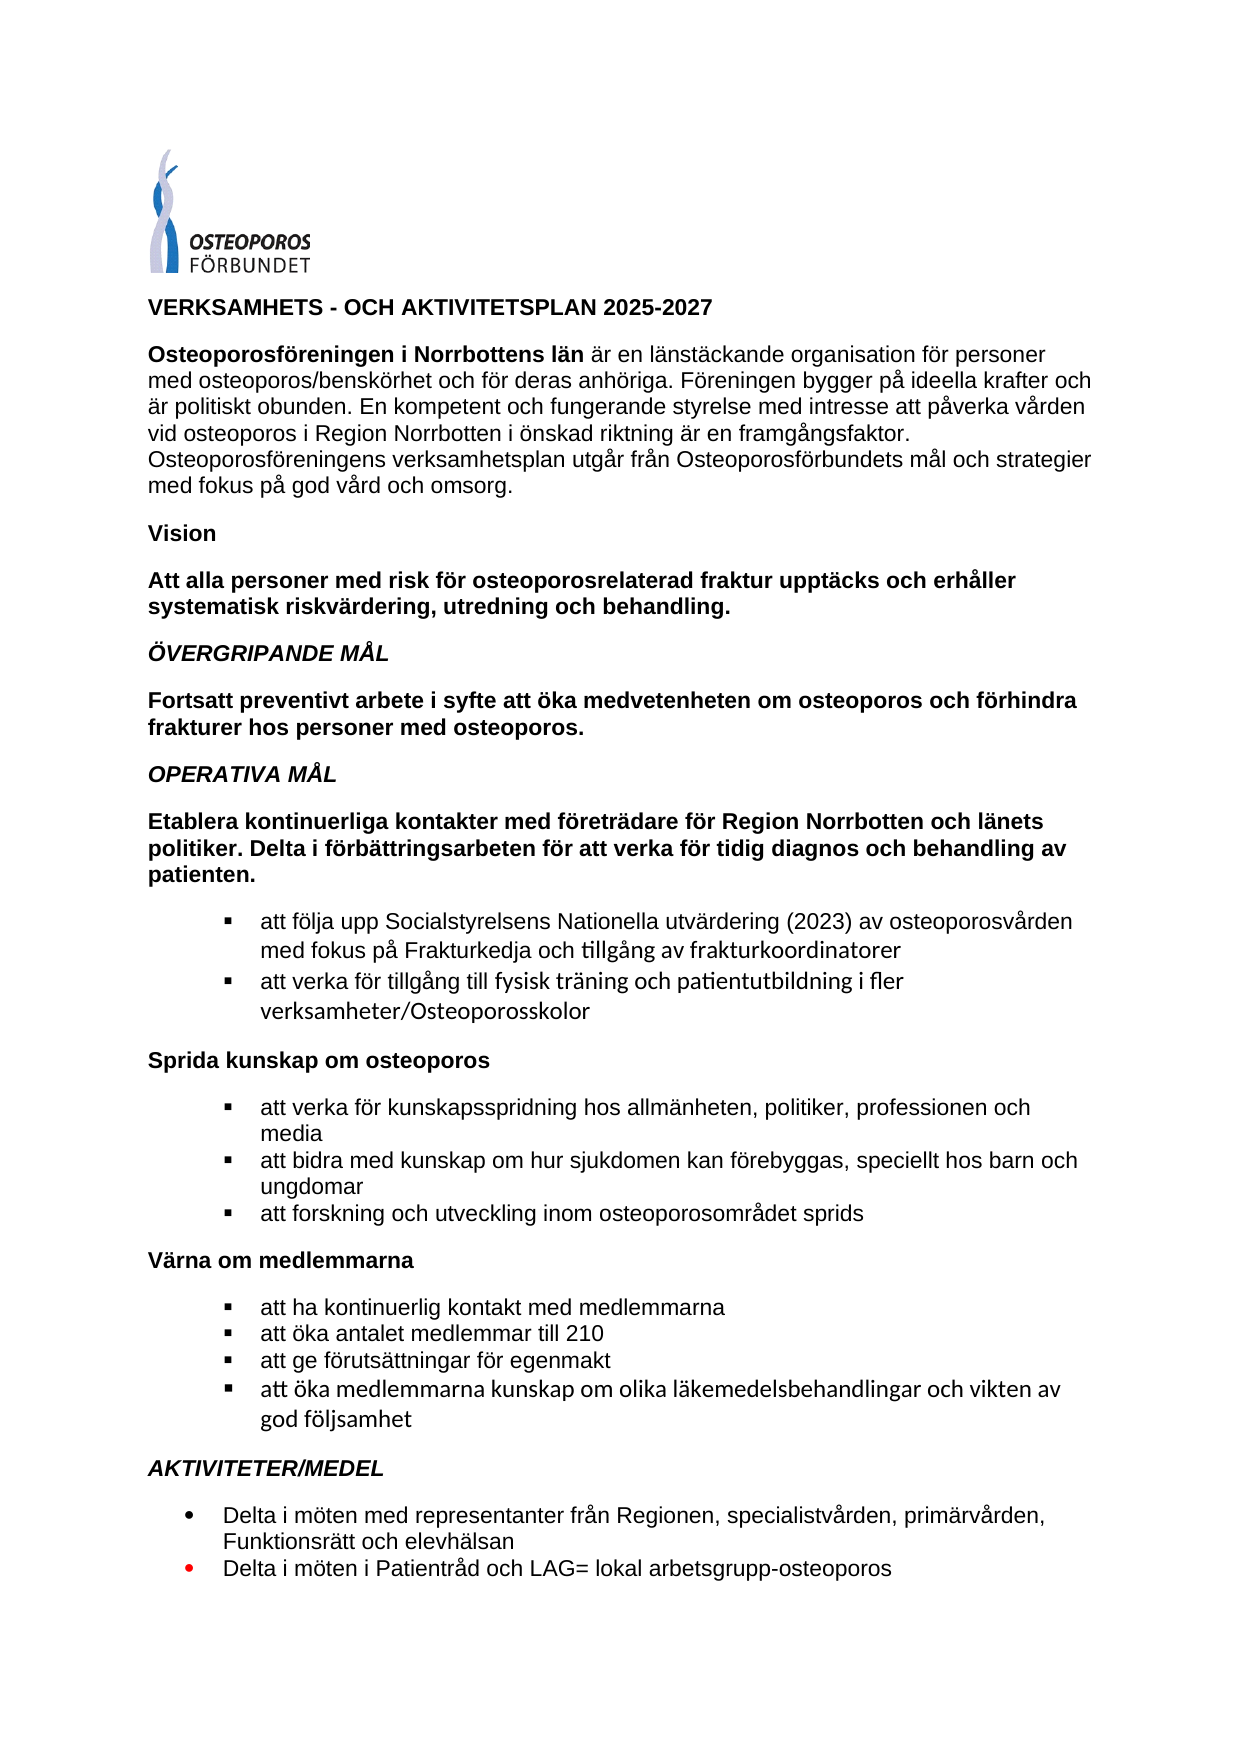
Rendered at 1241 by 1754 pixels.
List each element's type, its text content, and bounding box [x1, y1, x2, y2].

text Sprida kunskap om osteoporos [148, 1047, 1093, 1073]
list att följa upp Socialstyrelsens Nationella utvärdering (2023) av osteoporosvården med fokus på Frakturkedja och tillgång av frakturkoordinatorer [223, 908, 1093, 965]
list att verka för tillgång till fysisk träning och patientutbildning i fler verksamheter/Osteoporosskolor [223, 965, 1093, 1026]
text OPERATIVA MÅL [148, 761, 1093, 787]
text Värna om medlemmarna [148, 1247, 1093, 1273]
list att bidra med kunskap om hur sjukdomen kan förebyggas, speciellt hos barn och ungdomar [223, 1147, 1093, 1199]
text Etablera kontinuerliga kontakter med företrädare för Region Norrbotten och länets politiker. Delta i förbättringsarbeten för att verka för tidig diagnos och behandling av patienten. [148, 808, 1093, 887]
text Att alla personer med risk för osteoporosrelaterad fraktur upptäcks och erhåller systematisk riskvärdering, utredning och behandling. [148, 567, 1093, 619]
text Osteoporosföreningen i Norrbottens län är en länstäckande organisation för personer med osteoporos/benskörhet och för deras anhöriga. Föreningen bygger på ideella krafter och är politiskt obunden. En kompetent och fungerande styrelse med intresse att påverka vården vid osteoporos i Region Norrbotten i önskad riktning är en framgångsfaktor. Osteoporosföreningens verksamhetsplan utgår från Osteoporosförbundets mål och strategier med fokus på god vård och omsorg. [148, 341, 1093, 499]
list att verka för kunskapsspridning hos allmänheten, politiker, professionen och media [223, 1094, 1093, 1147]
list att öka antalet medlemmar till 210 [223, 1320, 1093, 1347]
text AKTIVITETER/MEDEL [148, 1455, 1093, 1481]
list att ge förutsättningar för egenmakt [223, 1347, 1093, 1373]
text VERKSAMHETS - OCH AKTIVITETSPLAN 2025-2027 [148, 293, 1093, 320]
list att forskning och utveckling inom osteoporosområdet sprids [223, 1199, 1093, 1226]
text ÖVERGRIPANDE MÅL [148, 640, 1093, 667]
list Delta i möten i Patientråd och LAG= lokal arbetsgrupp-osteoporos [185, 1555, 1093, 1581]
list att ha kontinuerlig kontakt med medlemmarna [223, 1294, 1093, 1320]
list Delta i möten med representanter från Regionen, specialistvården, primärvården, Funktionsrätt och elevhälsan [185, 1502, 1093, 1555]
text Vision [148, 519, 1093, 546]
picture [147, 147, 310, 273]
list att öka medlemmarna kunskap om olika läkemedelsbehandlingar och vikten av god följsamhet [223, 1373, 1093, 1434]
text Fortsatt preventivt arbete i syfte att öka medvetenheten om osteoporos och förhindra frakturer hos personer med osteoporos. [148, 687, 1093, 740]
